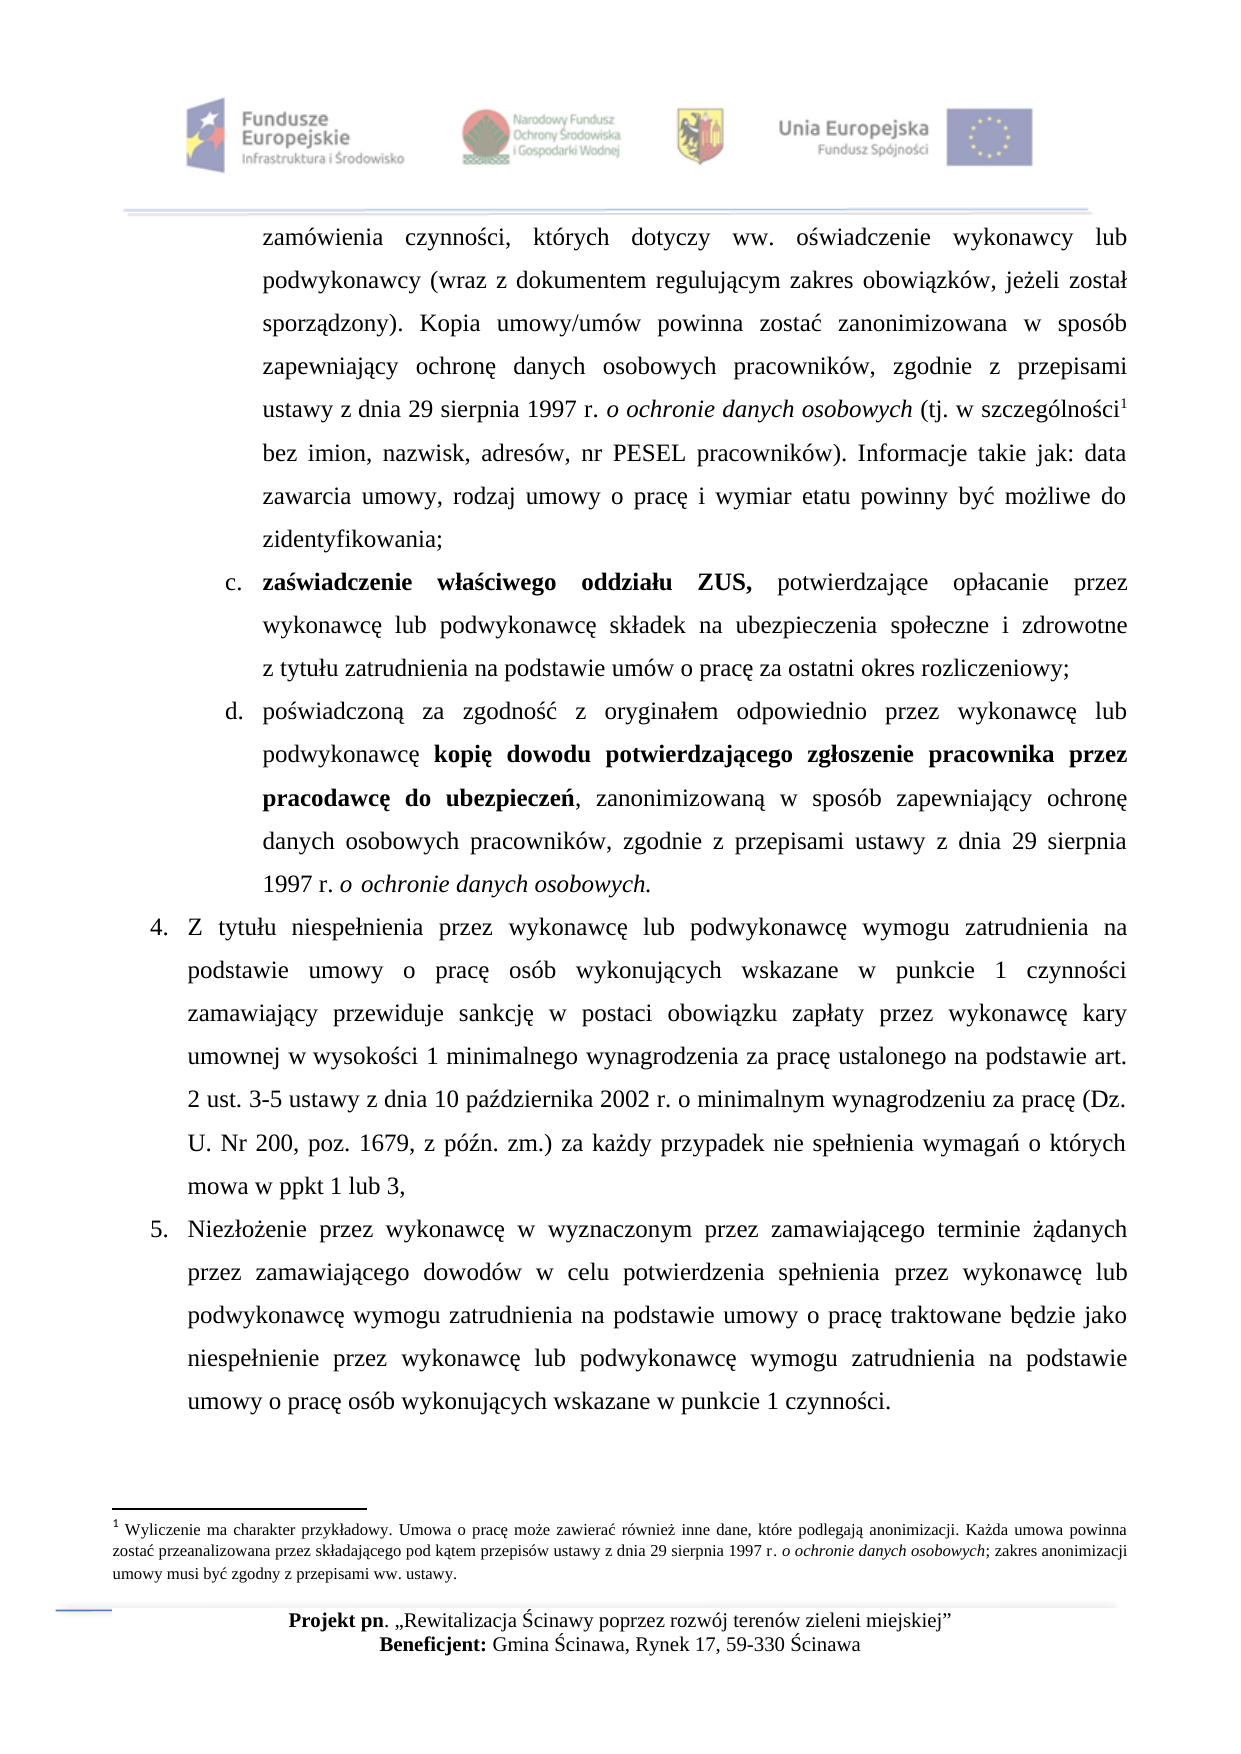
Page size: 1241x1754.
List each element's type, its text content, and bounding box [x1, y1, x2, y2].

list poświadczoną za zgodność z oryginałem odpowiednio przez wykonawcę lub podwykonawcę kopię dowodu potwierdzającego zgłoszenie pracownika przez pracodawcę do ubezpieczeń, zanonimizowaną w sposób zapewniający ochronę danych osobowych pracowników, zgodnie z przepisami ustawy z dnia 29 sierpnia 1997 r. o ochronie danych osobowych. [225, 696, 1128, 898]
picture [112, 73, 1117, 222]
list Z tytułu niespełnienia przez wykonawcę lub podwykonawcę wymogu zatrudnienia na podstawie umowy o pracę osób wykonujących wskazane w punkcie 1 czynności zamawiający przewiduje sankcję w postaci obowiązku zapłaty przez wykonawcę kary umownej w wysokości 1 minimalnego wynagrodzenia za pracę ustalonego na podstawie art. 2 ust. 3-5 ustawy z dnia 10 października 2002 r. o minimalnym wynagrodzeniu za pracę (Dz. U. Nr 200, poz. 1679, z późn. zm.) za każdy przypadek nie spełnienia wymagań o których mowa w ppkt 1 lub 3, [150, 912, 1128, 1199]
list zaświadczenie właściwego oddziału ZUS, potwierdzające opłacanie przez wykonawcę lub podwykonawcę składek na ubezpieczenia społeczne i zdrowotne z tytułu zatrudnienia na podstawie umów o pracę za ostatni okres rozliczeniowy; [225, 567, 1128, 682]
list Niezłożenie przez wykonawcę w wyznaczonym przez zamawiającego terminie żądanych przez zamawiającego dowodów w celu potwierdzenia spełnienia przez wykonawcę lub podwykonawcę wymogu zatrudnienia na podstawie umowy o pracę traktowane będzie jako niespełnienie przez wykonawcę lub podwykonawcę wymogu zatrudnienia na podstawie umowy o pracę osób wykonujących wskazane w punkcie 1 czynności. [150, 1214, 1128, 1415]
